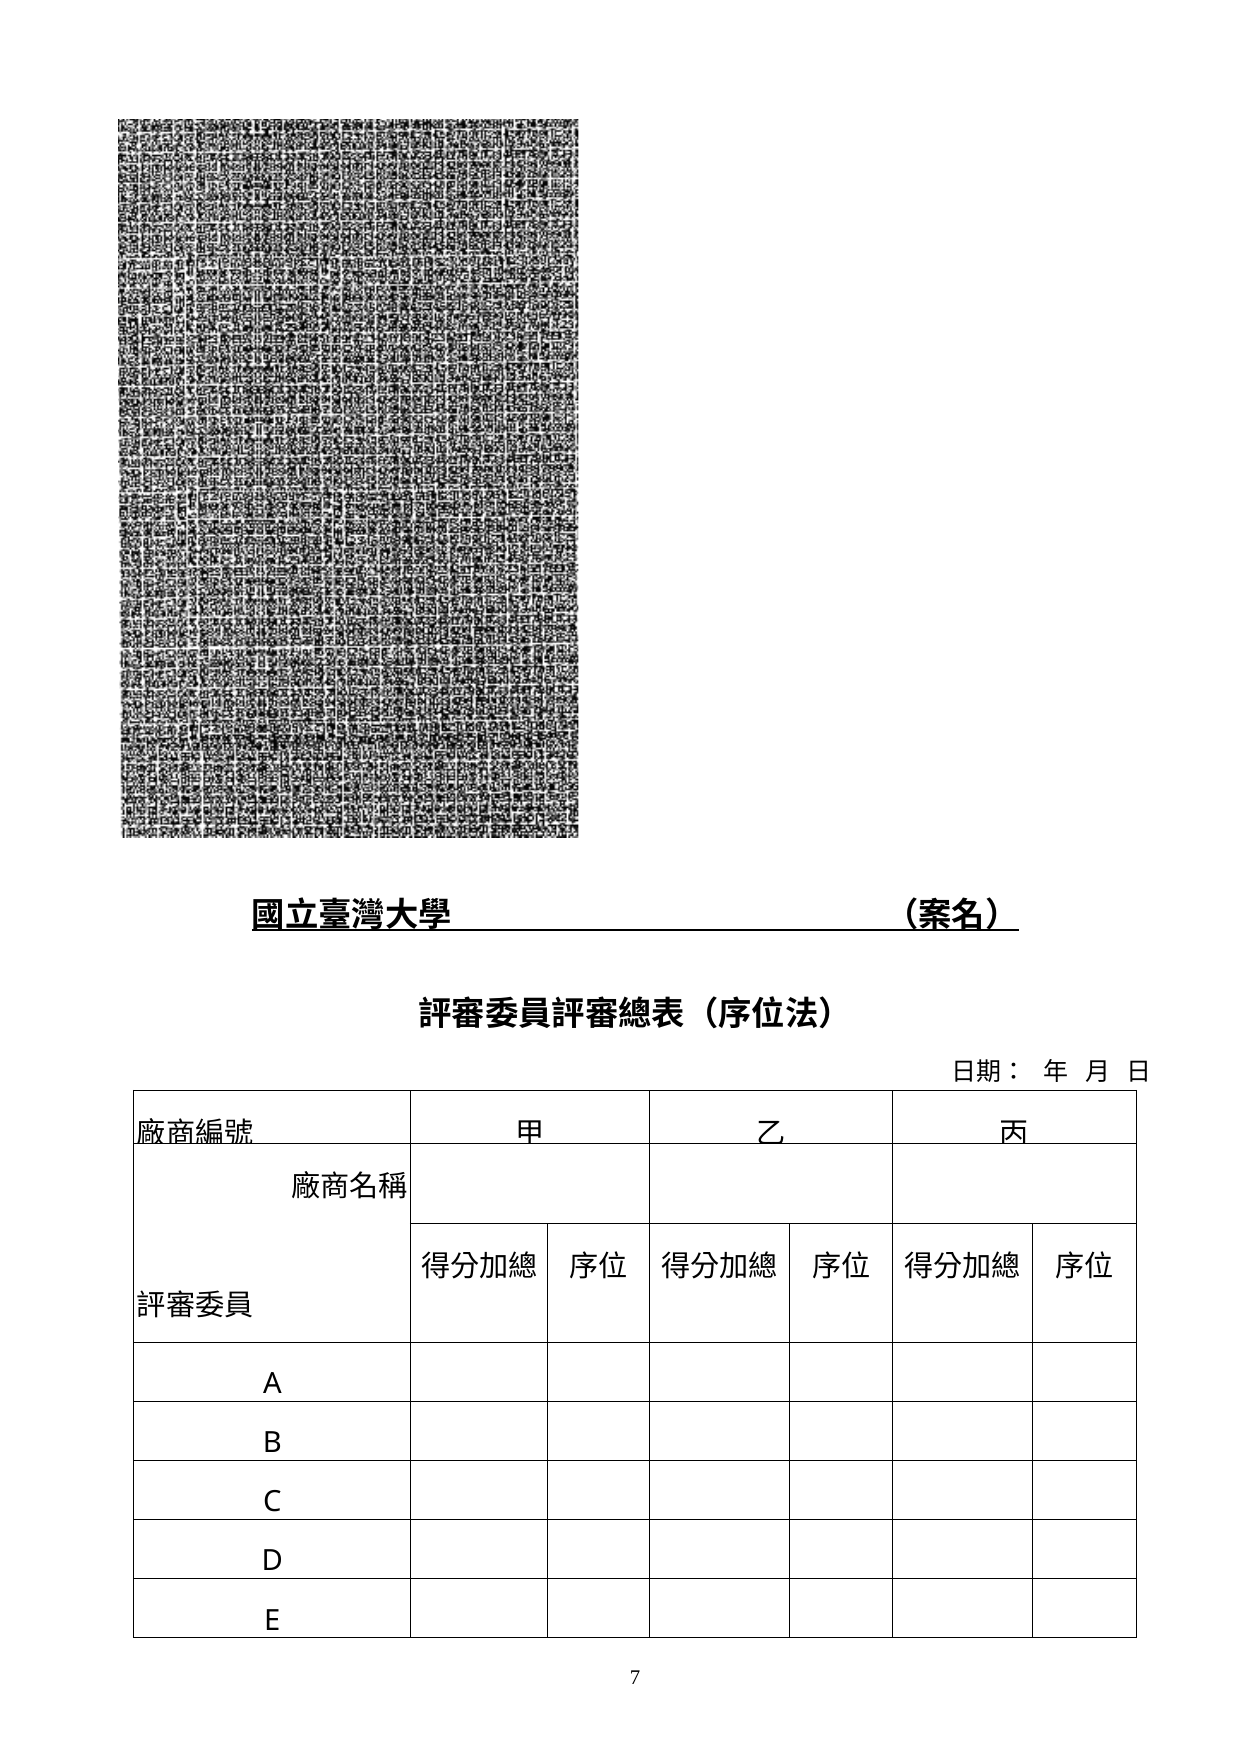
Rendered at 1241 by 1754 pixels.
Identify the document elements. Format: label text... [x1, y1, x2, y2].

text 日期： 年 月 日 [131, 1050, 1152, 1090]
table_cell [790, 1343, 892, 1401]
table_cell [790, 1402, 892, 1460]
table_cell [1033, 1520, 1136, 1578]
table_cell [1033, 1579, 1136, 1637]
table_cell [790, 1520, 892, 1578]
text 評審委員評審總表（序位法） [118, 971, 1152, 1050]
table_header 丙 [893, 1091, 1136, 1143]
table_cell A [134, 1343, 410, 1401]
table_cell [893, 1520, 1032, 1578]
text 國立臺灣大學 （案名） [118, 872, 1152, 951]
table_cell [893, 1579, 1032, 1637]
table_cell E [134, 1579, 410, 1637]
table_cell [893, 1144, 1136, 1223]
table_cell 序位 [548, 1224, 649, 1342]
table_cell [893, 1343, 1032, 1401]
table_cell [548, 1402, 649, 1460]
table_cell [548, 1520, 649, 1578]
table_cell C [134, 1461, 410, 1519]
table_header 甲 [411, 1091, 649, 1143]
table_cell [1033, 1343, 1136, 1401]
table_cell [1033, 1461, 1136, 1519]
table_cell 序位 [1033, 1224, 1136, 1342]
table_cell [411, 1461, 547, 1519]
table_cell [650, 1461, 789, 1519]
table_cell [893, 1402, 1032, 1460]
table_cell [548, 1579, 649, 1637]
table_cell [411, 1520, 547, 1578]
table_cell [650, 1343, 789, 1401]
table_cell 廠商名稱 評審委員 [134, 1144, 410, 1342]
table_cell [650, 1520, 789, 1578]
table_cell [893, 1461, 1032, 1519]
table_cell 序位 [790, 1224, 892, 1342]
table_header 廠商編號 [134, 1091, 410, 1143]
table_cell [548, 1343, 649, 1401]
table_cell [650, 1579, 789, 1637]
table_cell [790, 1461, 892, 1519]
table_cell [411, 1579, 547, 1637]
table_cell [1033, 1402, 1136, 1460]
table_cell 得分加總 [893, 1224, 1032, 1342]
table_header 乙 [650, 1091, 892, 1143]
table_cell [411, 1144, 649, 1223]
table_cell [650, 1402, 789, 1460]
table_cell 得分加總 [650, 1224, 789, 1342]
table_cell [411, 1402, 547, 1460]
table_cell D [134, 1520, 410, 1578]
table_cell [548, 1461, 649, 1519]
table_cell 得分加總 [411, 1224, 547, 1342]
table_cell [790, 1579, 892, 1637]
table_cell [650, 1144, 892, 1223]
table_cell B [134, 1402, 410, 1460]
picture [118, 119, 579, 838]
table_cell [411, 1343, 547, 1401]
